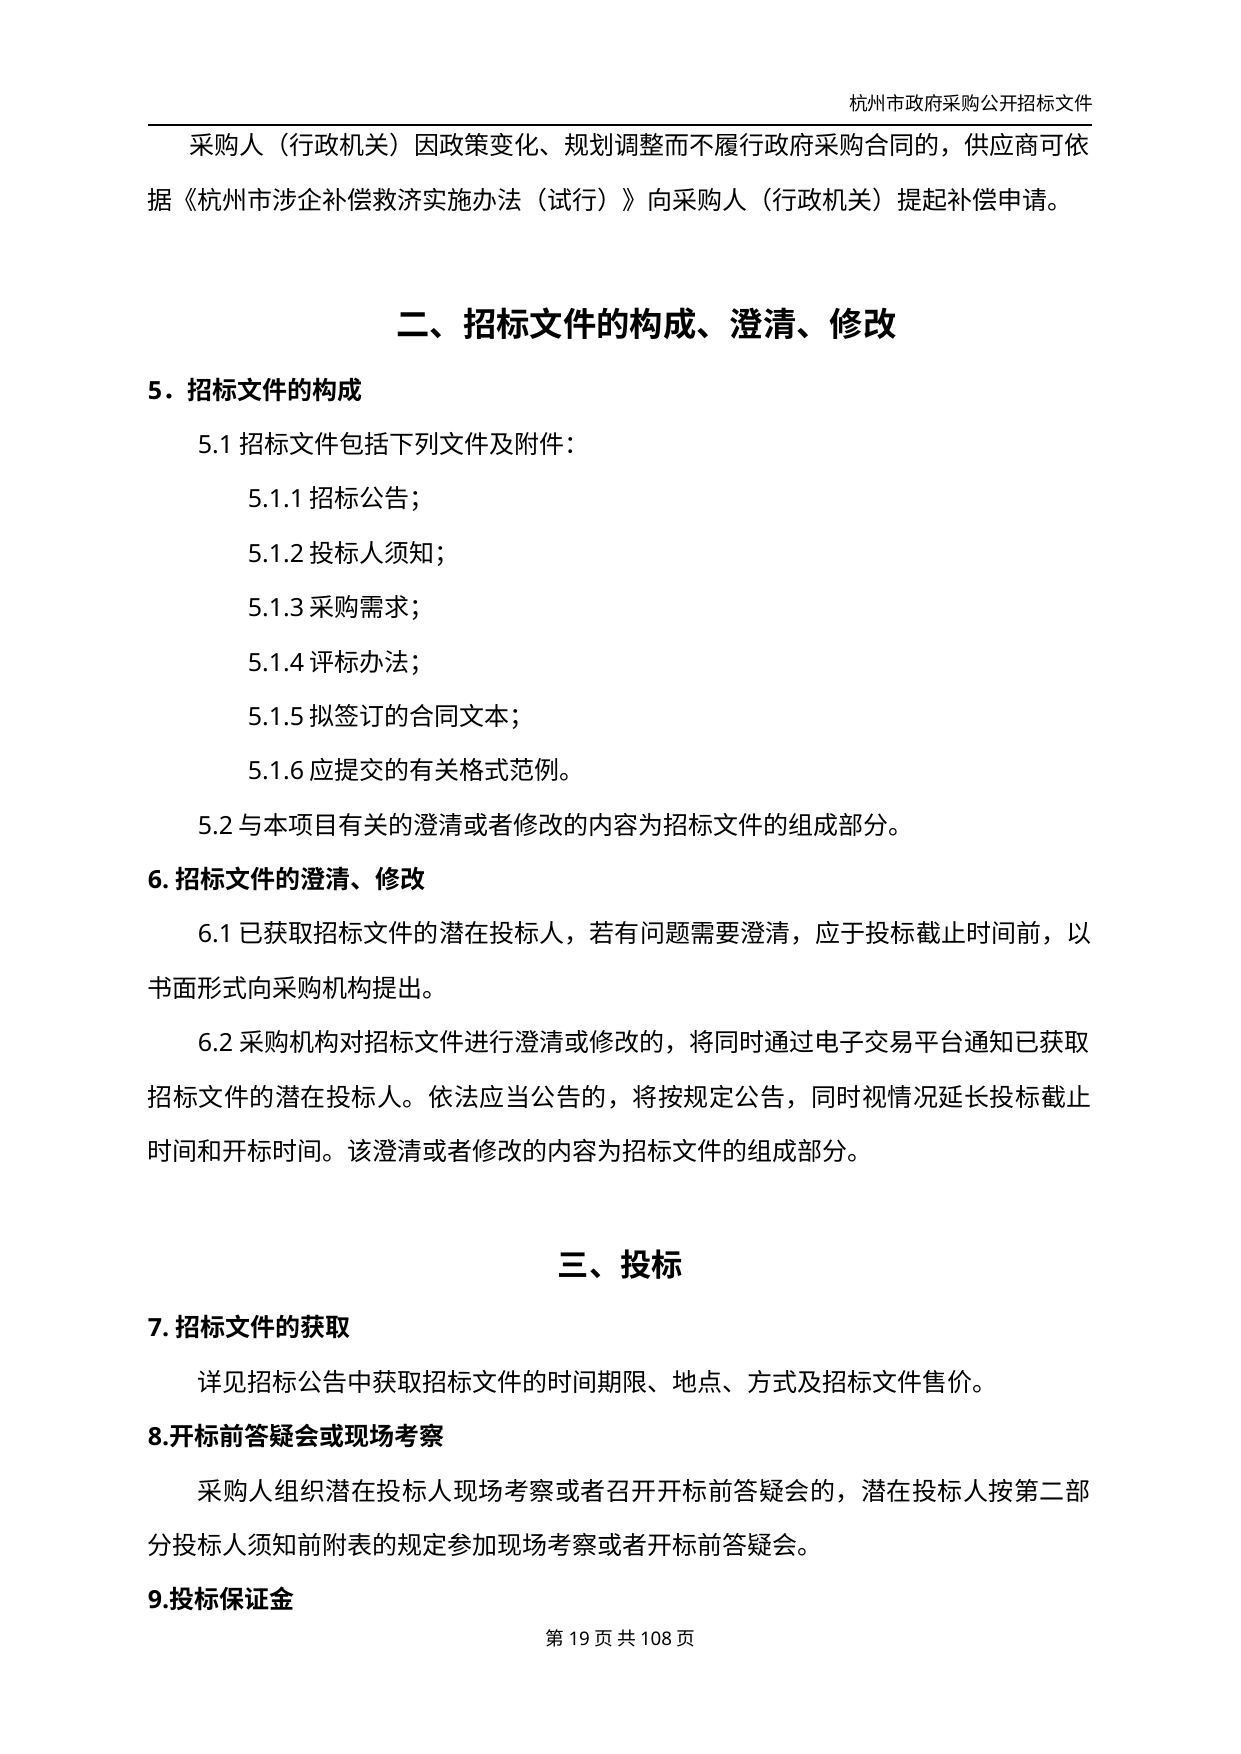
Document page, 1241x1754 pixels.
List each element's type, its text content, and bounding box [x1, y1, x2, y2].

text 5.1.5拟签订的合同文本； [148, 696, 1092, 733]
text 5.2与本项目有关的澄清或者修改的内容为招标文件的组成部分。 [148, 805, 1092, 841]
text 5.1.3采购需求； [148, 588, 1092, 624]
text 6. 招标文件的澄清、修改 [148, 859, 1092, 896]
text 5．招标文件的构成 [148, 370, 1092, 406]
text 5.1.2投标人须知； [148, 533, 1092, 569]
text 三、投标 [148, 1240, 1092, 1285]
text 采购人（行政机关）因政策变化、规划调整而不履行政府采购合同的，供应商可依据《杭州市涉企补偿救济实施办法（试行）》向采购人（行政机关）提起补偿申请。 [148, 126, 1092, 216]
text 5.1.4评标办法； [148, 642, 1092, 678]
text 5.1.6应提交的有关格式范例。 [148, 751, 1092, 787]
text 9.投标保证金 [148, 1580, 1092, 1616]
text 8.开标前答疑会或现场考察 [148, 1417, 1092, 1453]
text 5.1 招标文件包括下列文件及附件： [148, 424, 1092, 461]
text 7. 招标文件的获取 [148, 1308, 1092, 1344]
text 6.2 采购机构对招标文件进行澄清或修改的，将同时通过电子交易平台通知已获取招标文件的潜在投标人。依法应当公告的，将按规定公告，同时视情况延长投标截止时间和开标时间。该澄清或者修改的内容为招标文件的组成部分。 [148, 1023, 1092, 1168]
text 采购人组织潜在投标人现场考察或者召开开标前答疑会的，潜在投标人按第二部分投标人须知前附表的规定参加现场考察或者开标前答疑会。 [148, 1471, 1092, 1562]
text 详见招标公告中获取招标文件的时间期限、地点、方式及招标文件售价。 [148, 1362, 1092, 1398]
text 6.1已获取招标文件的潜在投标人，若有问题需要澄清，应于投标截止时间前，以书面形式向采购机构提出。 [148, 914, 1092, 1004]
text 二、招标文件的构成、澄清、修改 [148, 298, 1092, 346]
text 5.1.1招标公告； [148, 479, 1092, 515]
